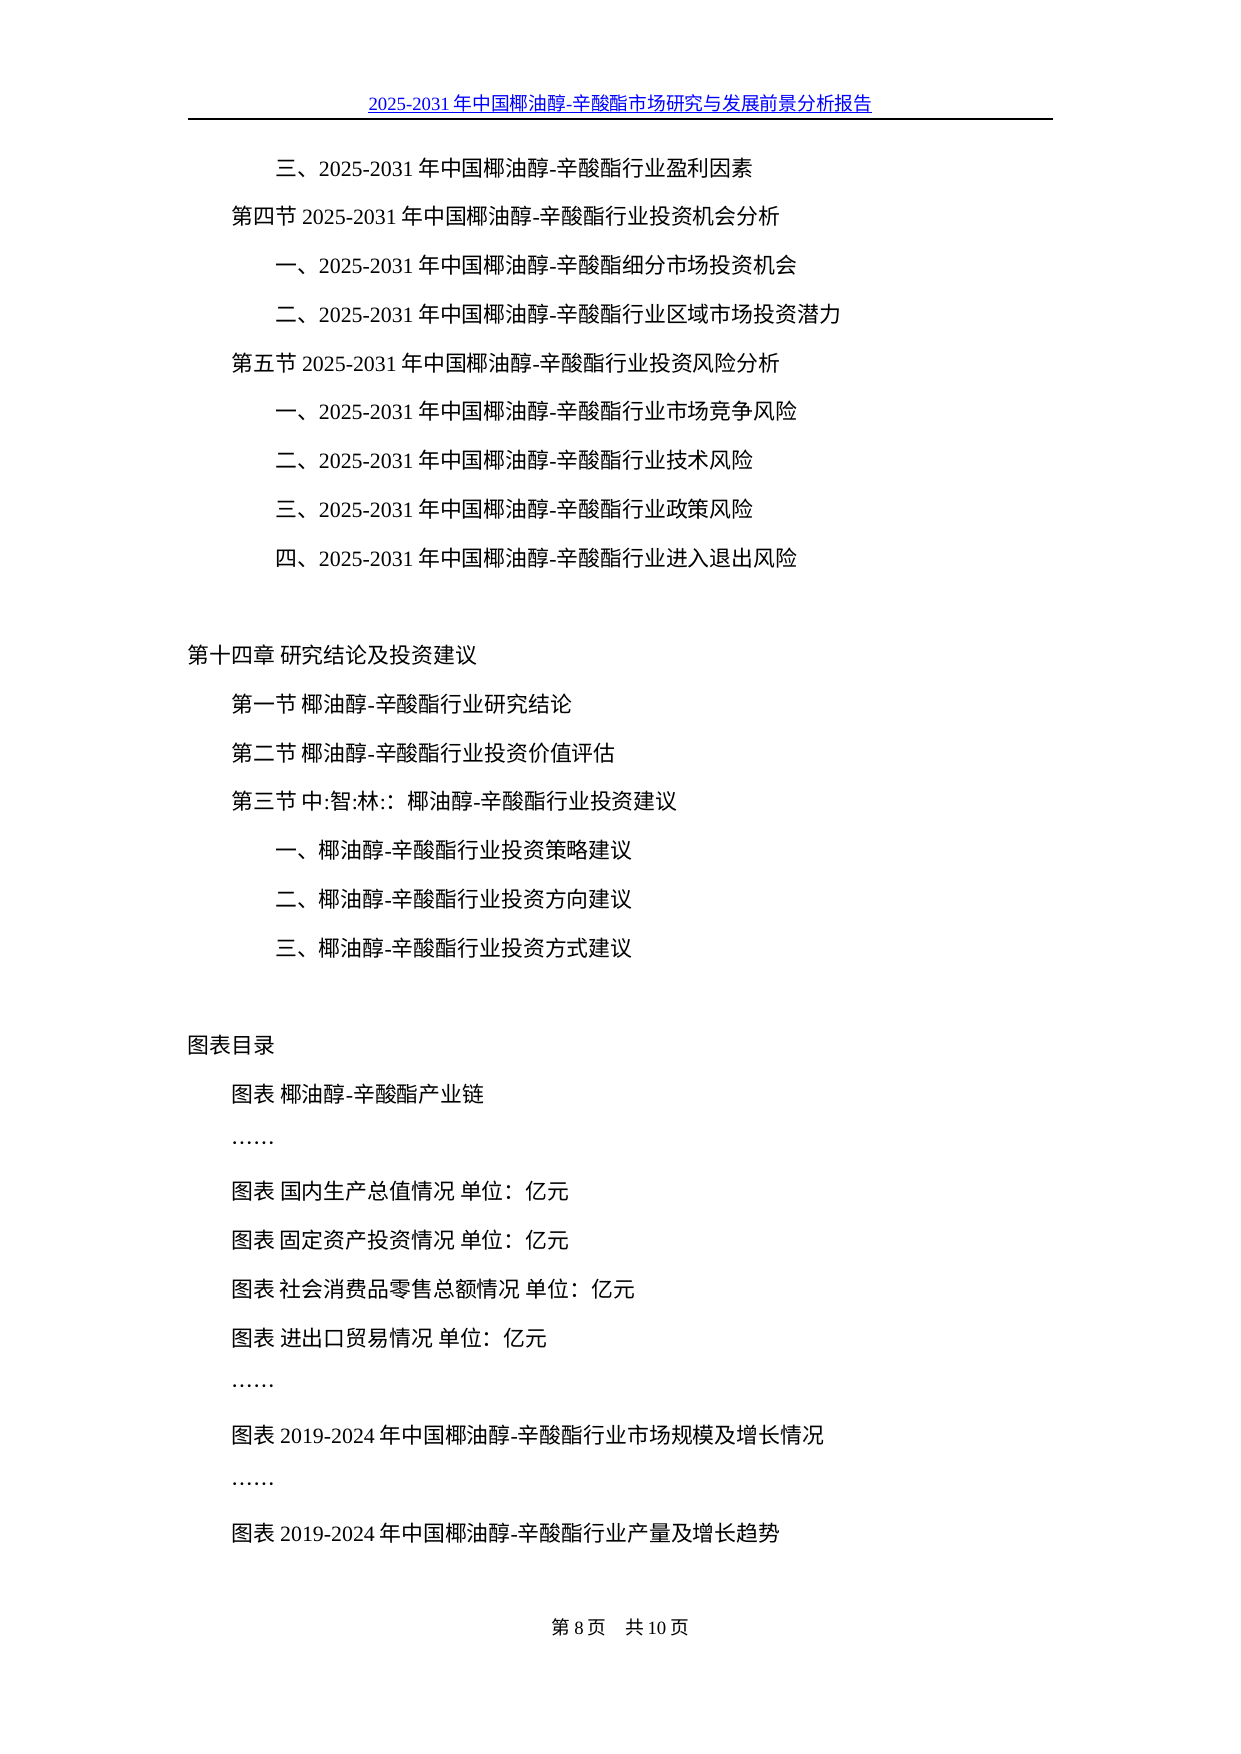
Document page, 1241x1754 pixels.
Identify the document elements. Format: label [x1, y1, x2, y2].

text [187, 150, 1053, 1548]
